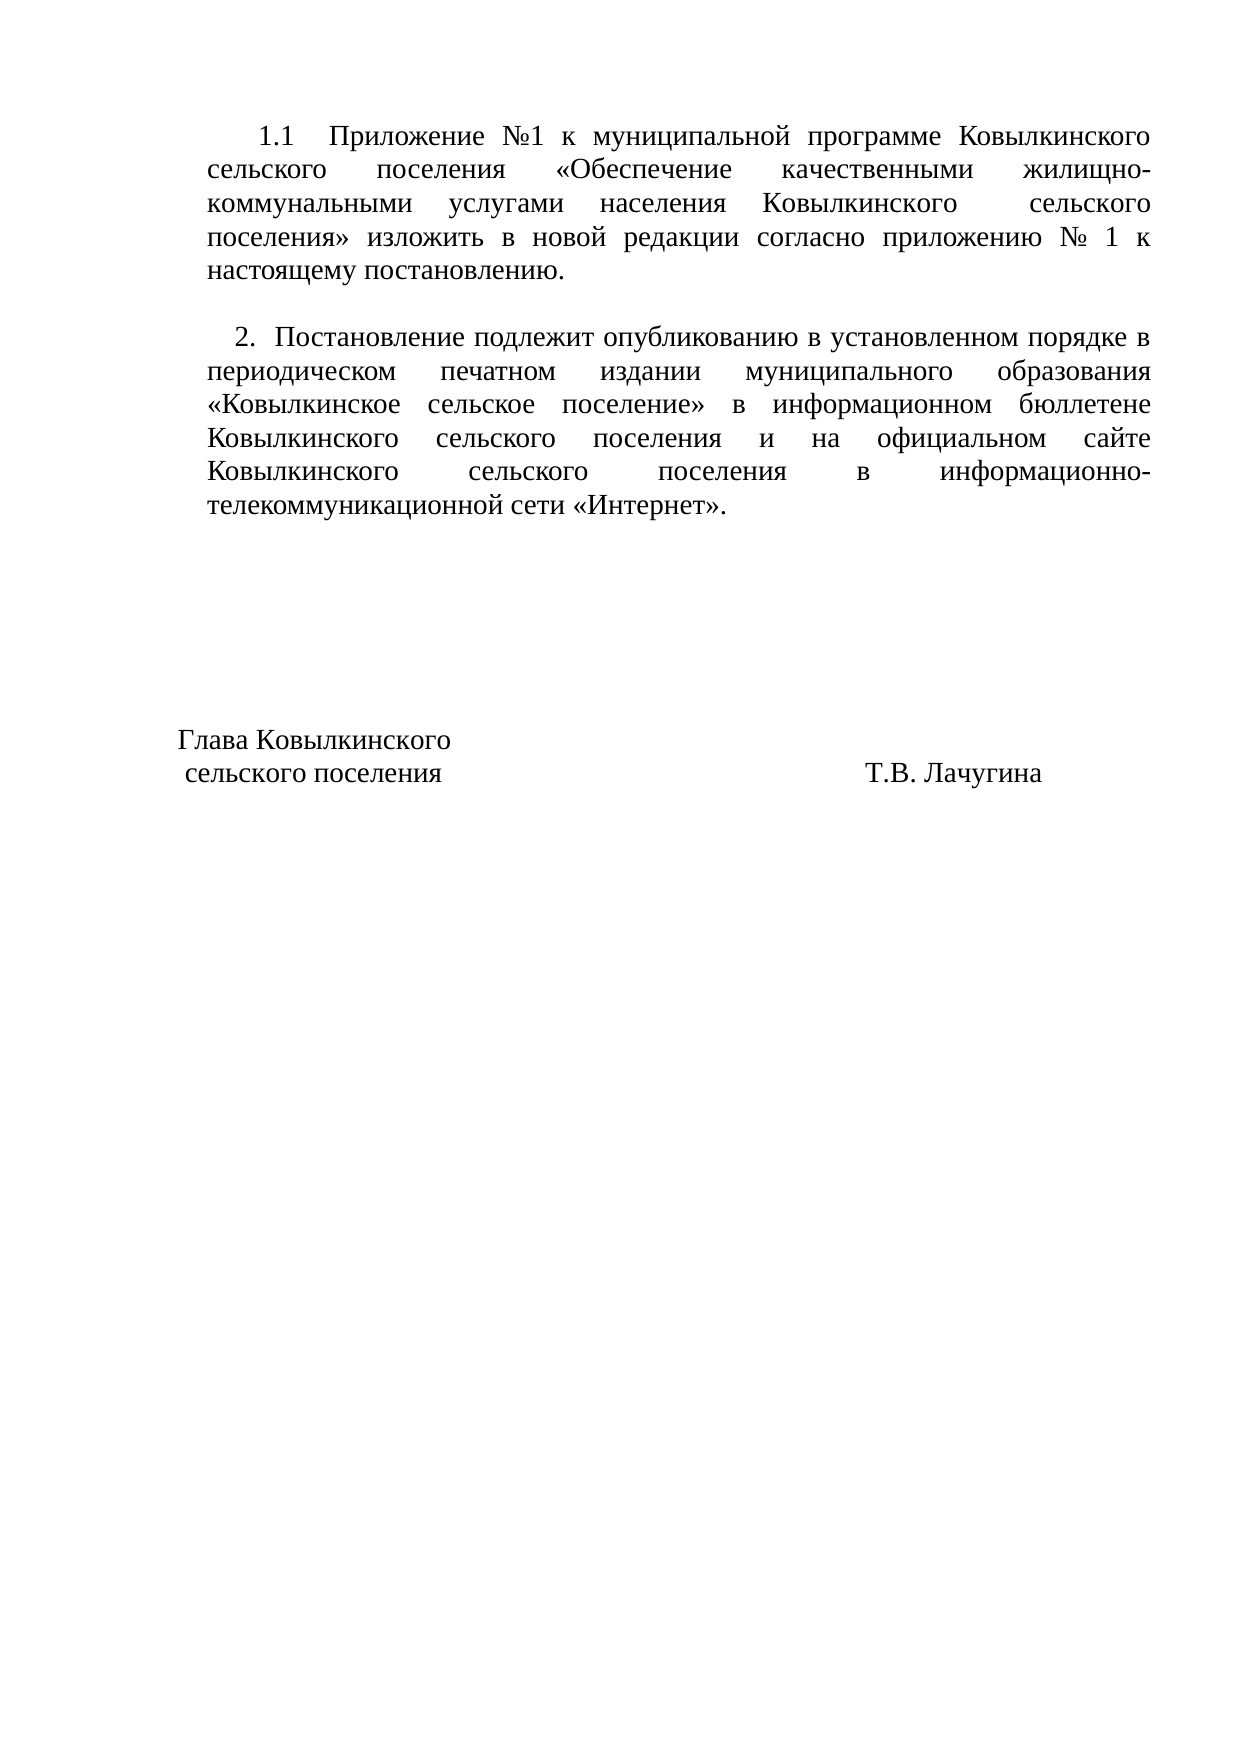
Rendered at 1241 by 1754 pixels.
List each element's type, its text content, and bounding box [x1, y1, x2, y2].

text 2. Постановление подлежит опубликованию в установленном порядке в периодическом печатном издании муниципального образования «Ковылкинское сельское поселение» в информационном бюллетене Ковылкинского сельского поселения и на официальном сайте Ковылкинского сельского поселения в информационно-телекоммуникационной сети «Интернет». [207, 319, 1152, 521]
text 1.1 Приложение №1 к муниципальной программе Ковылкинского сельского поселения «Обеспечение качественными жилищно-коммунальными услугами населения Ковылкинского сельского поселения» изложить в новой редакции согласно приложению № 1 к настоящему постановлению. [207, 118, 1152, 286]
text сельского поселения Т.В. Лачугина [177, 755, 1152, 789]
text Глава Ковылкинского [177, 722, 1152, 755]
